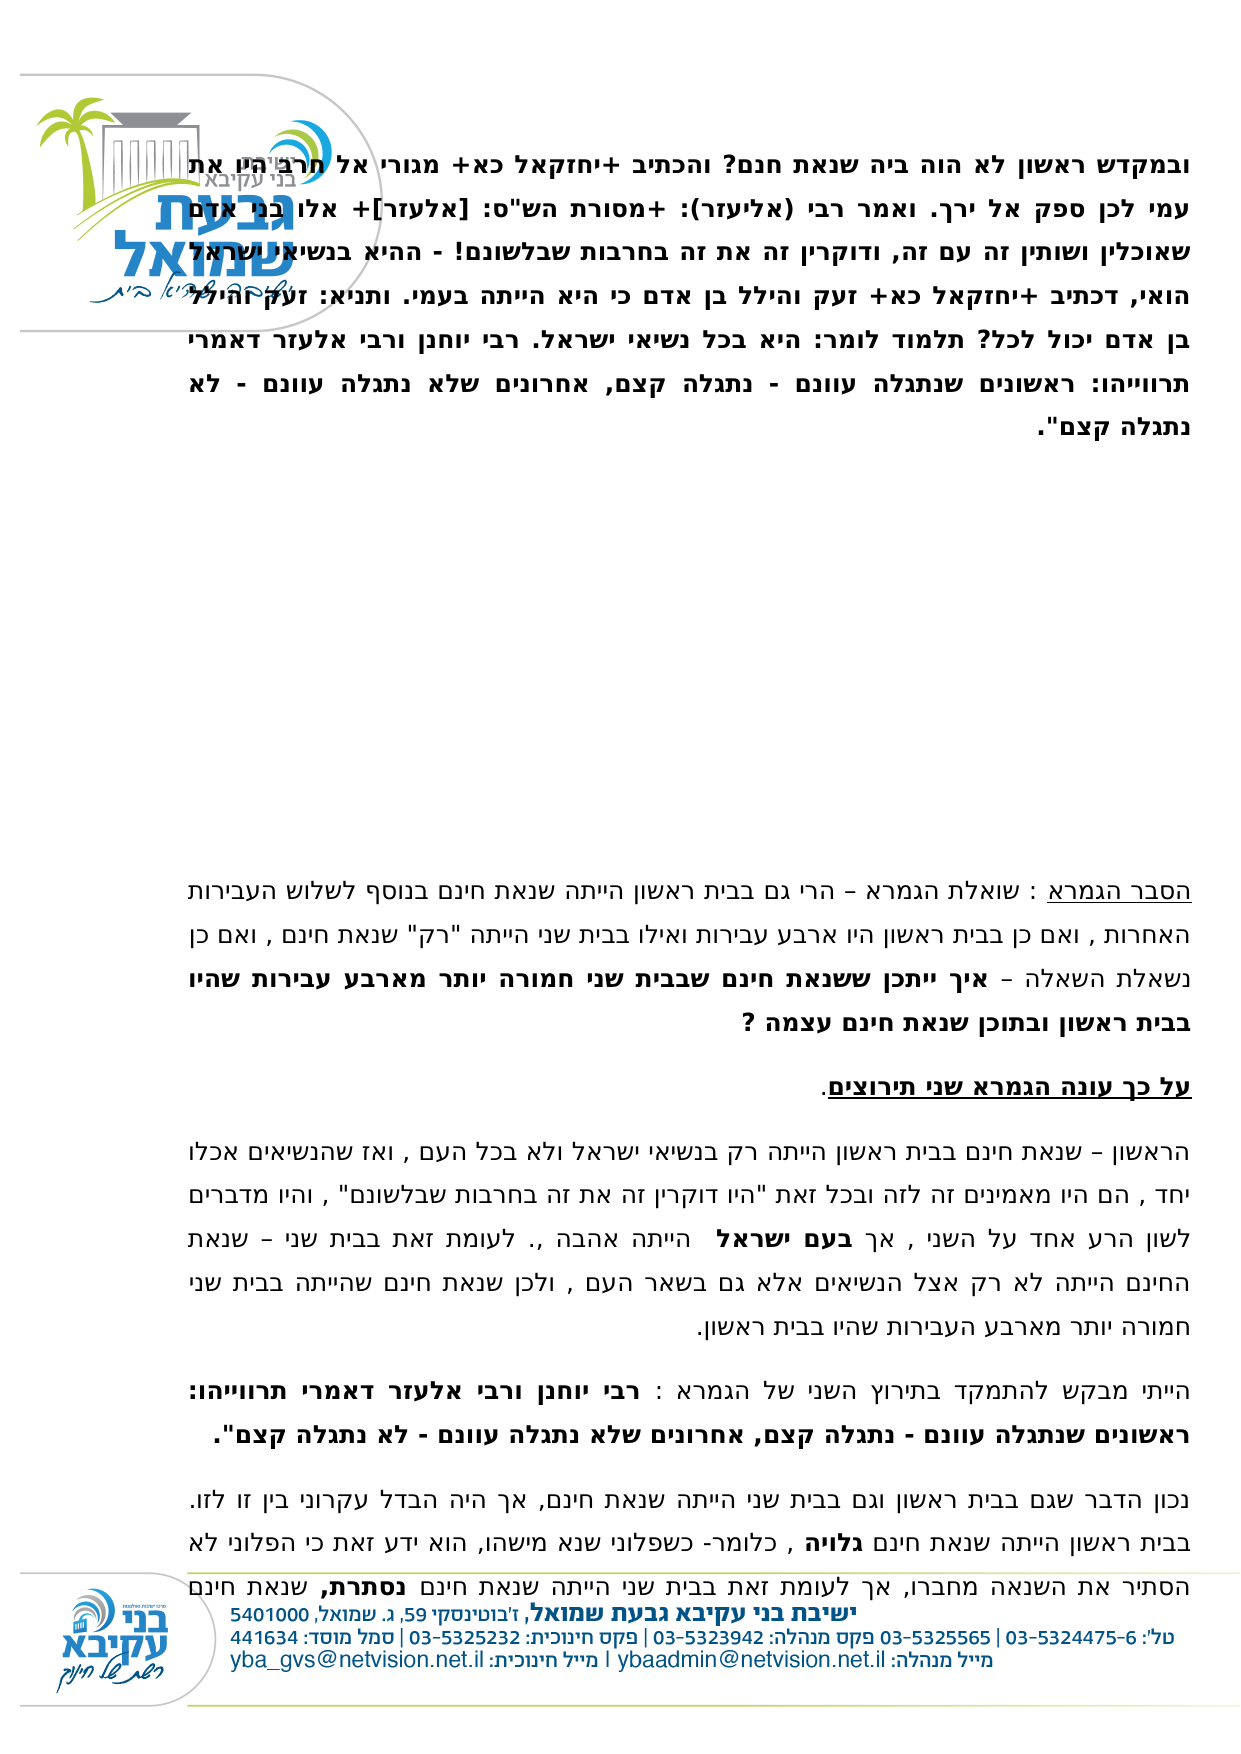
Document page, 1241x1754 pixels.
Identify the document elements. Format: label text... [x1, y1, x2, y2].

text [187, 1485, 1192, 1601]
text ובמקדש ראשון לא הוה ביה שנאת חנם? והכתיב +יחזקאל כא+ מגורי אל חרב היו את עמי לכן ספק אל ירך. ואמר רבי (אליעזר): +מסורת הש"ס: [אלעזר]+ אלו בני אדם שאוכלין ושותין זה עם זה, ודוקרין זה את זה בחרבות שבלשונם! - ההיא בנשיאי ישראל הואי, דכתיב +יחזקאל כא+ זעק והילל בן אדם כי היא הייתה בעמי. ותניא: זעק והילל בן אדם יכול לכל? תלמוד לומר: היא בכל נשיאי ישראל. רבי יוחנן ורבי אלעזר דאמרי תרווייהו: ראשונים שנתגלה עוונם - נתגלה קצם, אחרונים שלא נתגלה עוונם - לא נתגלה קצם". [187, 150, 1192, 442]
text הראשון – שנאת חינם בבית ראשון הייתה רק בנשיאי ישראל ולא בכל העם , ואז שהנשיאים אכלו יחד , הם היו מאמינים זה לזה ובכל זאת "היו דוקרין זה את זה בחרבות שבלשונם" , והיו מדברים לשון הרע אחד על השני , אך בעם ישראל הייתה אהבה ,. לעומת זאת בבית שני – שנאת החינם הייתה לא רק אצל הנשיאים אלא גם בשאר העם , ולכן שנאת חינם שהייתה בבית שני חמורה יותר מארבע העבירות שהיו בבית ראשון. [187, 1137, 1192, 1341]
picture [20, 0, 1241, 1754]
text הסבר הגמרא : שואלת הגמרא – הרי גם בבית ראשון הייתה שנאת חינם בנוסף לשלוש העבירות האחרות , ואם כן בבית ראשון היו ארבע עבירות ואילו בבית שני הייתה "רק" שנאת חינם , ואם כן נשאלת השאלה – איך ייתכן ששנאת חינם שבבית שני חמורה יותר מארבע עבירות שהיו בבית ראשון ובתוכן שנאת חינם עצמה ? [187, 876, 1192, 1037]
text הייתי מבקש להתמקד בתירוץ השני של הגמרא : רבי יוחנן ורבי אלעזר דאמרי תרווייהו: ראשונים שנתגלה עוונם - נתגלה קצם, אחרונים שלא נתגלה עוונם - לא נתגלה קצם". [187, 1376, 1192, 1449]
text על כך עונה הגמרא שני תירוצים. [187, 1072, 1192, 1101]
